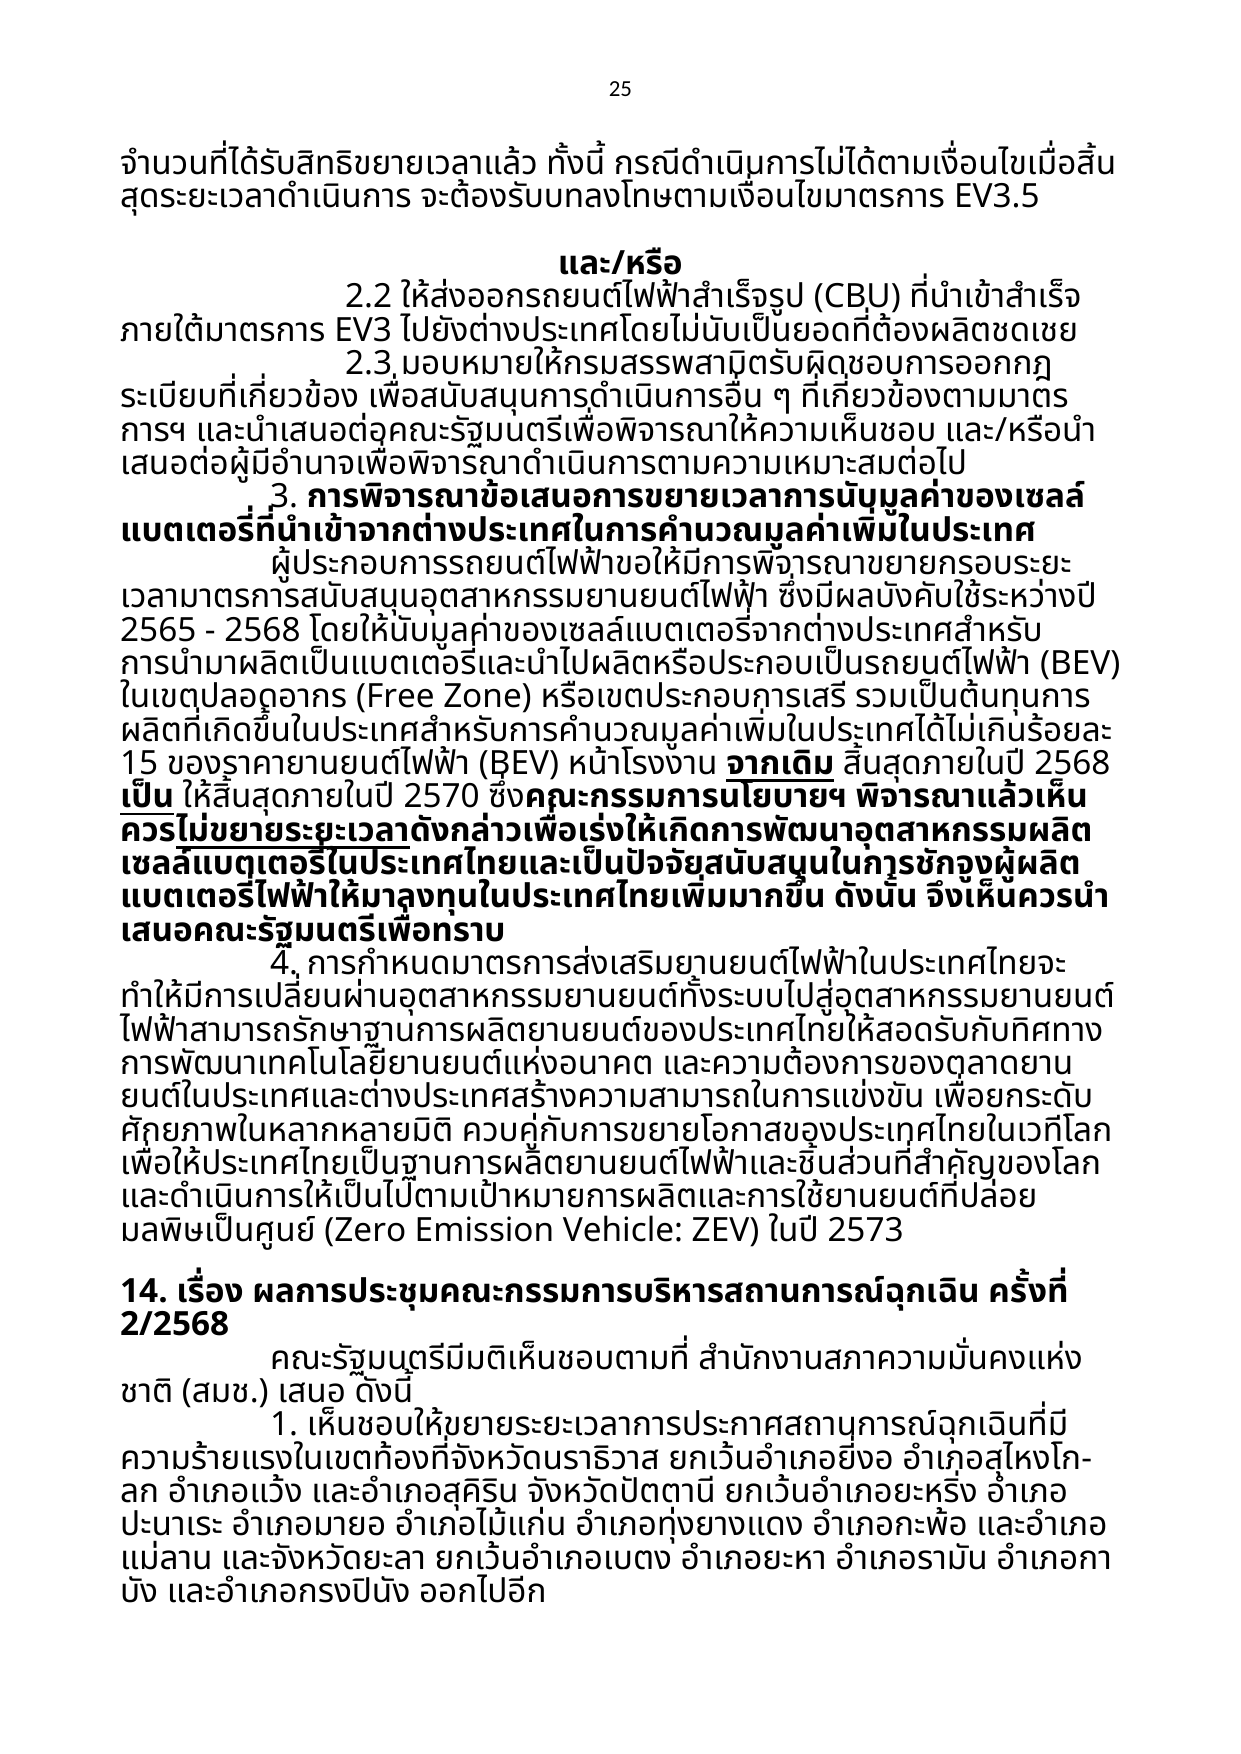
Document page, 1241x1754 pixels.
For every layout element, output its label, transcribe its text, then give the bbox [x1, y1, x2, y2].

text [120, 1409, 1120, 1609]
text และ/หรือ [120, 248, 1120, 281]
text 2.2 ให้ส่งออกรถยนต์ไฟฟ้าสำเร็จรูป (CBU) ที่นำเข้าสำเร็จภายใต้มาตรการ EV3 ไปยังต่างประเทศโดยไม่นับเป็นยอดที่ต้องผลิตชดเชย [120, 281, 1120, 348]
text ผู้ประกอบการรถยนต์ไฟฟ้าขอให้มีการพิจารณาขยายกรอบระยะเวลามาตรการสนับสนุนอุตสาหกรรมยานยนต์ไฟฟ้า ซึ่งมีผลบังคับใช้ระหว่างปี 2565 - 2568 โดยให้นับมูลค่าของเซลล์แบตเตอรี่จากต่างประเทศสำหรับการนำมาผลิตเป็นแบตเตอรี่และนำไปผลิตหรือประกอบเป็นรถยนต์ไฟฟ้า (BEV) ในเขตปลอดอากร (Free Zone) หรือเขตประกอบการเสรี รวมเป็นต้นทุนการผลิตที่เกิดขึ้นในประเทศสำหรับการคำนวณมูลค่าเพิ่มในประเทศได้ไม่เกินร้อยละ 15 ของราคายานยนต์ไฟฟ้า (BEV) หน้าโรงงาน จากเดิม สิ้นสุดภายในปี 2568 เป็น ให้สิ้นสุดภายในปี 2570 ซึ่งคณะกรรมการนโยบายฯ พิจารณาแล้วเห็นควรไม่ขยายระยะเวลาดังกล่าวเพื่อเร่งให้เกิดการพัฒนาอุตสาหกรรมผลิตเซลล์แบตเตอรี่ในประเทศไทยและเป็นปัจจัยสนับสนุนในการชักจูงผู้ผลิตแบตเตอรี่ไฟฟ้าให้มาลงทุนในประเทศไทยเพิ่มมากขึ้น ดังนั้น จึงเห็นควรนำเสนอคณะรัฐมนตรีเพื่อทราบ [120, 548, 1120, 948]
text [120, 148, 1120, 214]
text คณะรัฐมนตรีมีมติเห็นชอบตามที่ สำนักงานสภาความมั่นคงแห่งชาติ (สมช.) เสนอ ดังนี้ [120, 1342, 1120, 1409]
text 3. การพิจารณาข้อเสนอการขยายเวลาการนับมูลค่าของเซลล์แบตเตอรี่ที่นำเข้าจากต่างประเทศในการคำนวณมูลค่าเพิ่มในประเทศ [120, 481, 1120, 548]
text 4. การกำหนดมาตรการส่งเสริมยานยนต์ไฟฟ้าในประเทศไทยจะทำให้มีการเปลี่ยนผ่านอุตสาหกรรมยานยนต์ทั้งระบบไปสู่อุตสาหกรรมยานยนต์ไฟฟ้าสามารถรักษาฐานการผลิตยานยนต์ของประเทศไทยให้สอดรับกับทิศทางการพัฒนาเทคโนโลยียานยนต์แห่งอนาคต และความต้องการของตลาดยานยนต์ในประเทศและต่างประเทศสร้างความสามารถในการแข่งขัน เพื่อยกระดับศักยภาพในหลากหลายมิติ ควบคู่กับการขยายโอกาสของประเทศไทยในเวทีโลก เพื่อให้ประเทศไทยเป็นฐานการผลิตยานยนต์ไฟฟ้าและชิ้นส่วนที่สำคัญของโลกและดำเนินการให้เป็นไปตามเป้าหมายการผลิตและการใช้ยานยนต์ที่ปล่อยมลพิษเป็นศูนย์ (Zero Emission Vehicle: ZEV) ในปี 2573 [120, 948, 1120, 1248]
text 14. เรื่อง ผลการประชุมคณะกรรมการบริหารสถานการณ์ฉุกเฉิน ครั้งที่ 2/2568 [120, 1276, 1120, 1342]
text 2.3 มอบหมายให้กรมสรรพสามิตรับผิดชอบการออกกฎระเบียบที่เกี่ยวข้อง เพื่อสนับสนุนการดำเนินการอื่น ๆ ที่เกี่ยวข้องตามมาตรการฯ และนำเสนอต่อคณะรัฐมนตรีเพื่อพิจารณาให้ความเห็นชอบ และ/หรือนำเสนอต่อผู้มีอำนาจเพื่อพิจารณาดำเนินการตามความเหมาะสมต่อไป [120, 348, 1120, 481]
